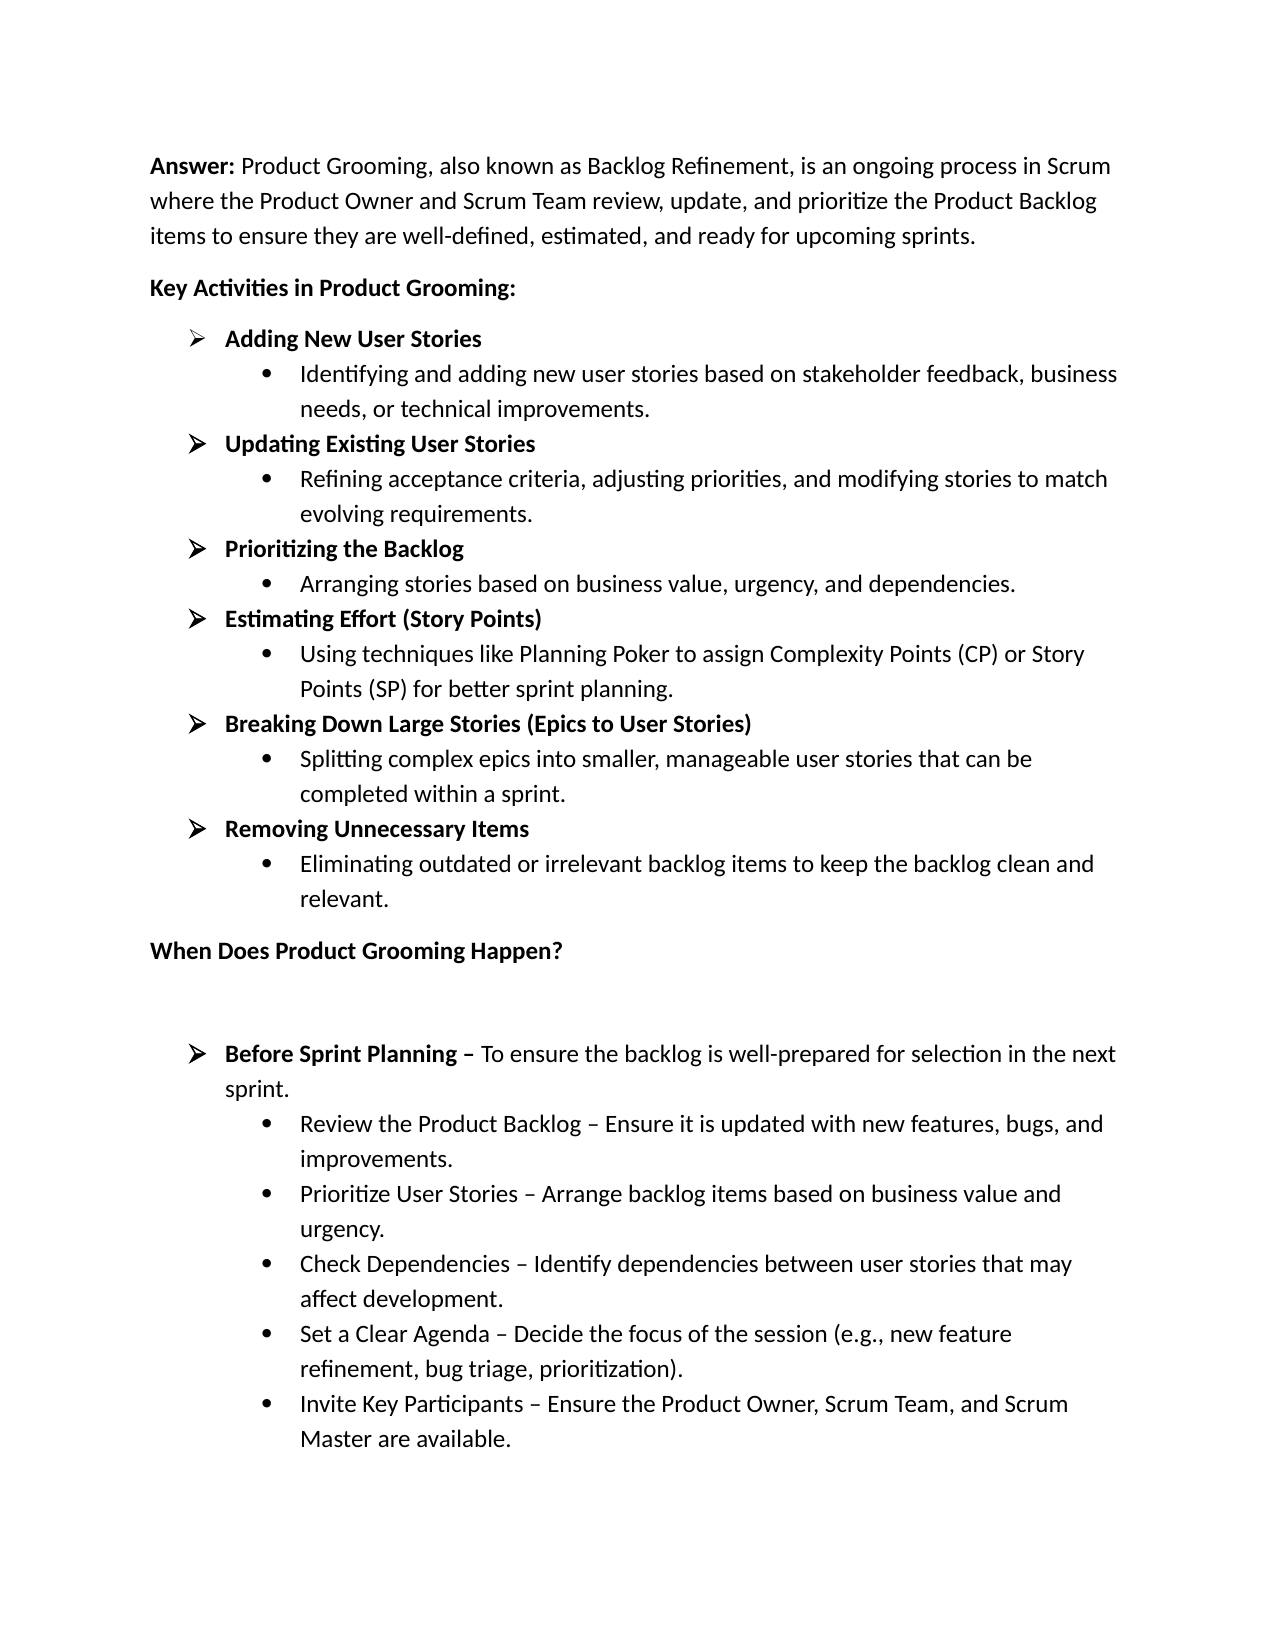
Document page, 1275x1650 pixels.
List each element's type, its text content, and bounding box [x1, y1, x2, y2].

list Review the Product Backlog – Ensure it is updated with new features, bugs, and improvements. [262, 1212, 1125, 1277]
list Updating Existing User Stories [187, 532, 1125, 562]
text Answer: Product Grooming, also known as Backlog Refinement, is an ongoing process in Scrum where the Product Owner and Scrum Team review, update, and prioritize the Product Backlog items to ensure they are well-defined, estimated, and ready for upcoming sprints. [150, 253, 1125, 354]
list Eliminating outdated or irrelevant backlog items to keep the backlog clean and relevant. [262, 952, 1125, 1017]
list Arranging stories based on business value, urgency, and dependencies. [262, 672, 1125, 702]
list Identifying and adding new user stories based on stakeholder feedback, business needs, or technical improvements. [262, 462, 1125, 527]
list Refining acceptance criteria, adjusting priorities, and modifying stories to match evolving requirements. [262, 567, 1125, 632]
list Check Dependencies – Identify dependencies between user stories that may affect development. [262, 1352, 1125, 1417]
list Using techniques like Planning Poker to assign Complexity Points (CP) or Story Points (SP) for better sprint planning. [262, 742, 1125, 807]
list Prioritizing the Backlog [187, 637, 1125, 667]
list Breaking Down Large Stories (Epics to User Stories) [187, 812, 1125, 842]
text Question 10 – Explain about Product Grooming 2 Marks [150, 150, 1125, 181]
list Removing Unnecessary Items [187, 917, 1125, 947]
text Key Activities in Product Grooming: [150, 375, 1125, 406]
text When Does Product Grooming Happen? [150, 1038, 1125, 1069]
list Estimating Effort (Story Points) [187, 707, 1125, 737]
list Prioritize User Stories – Arrange backlog items based on business value and urgency. [262, 1282, 1125, 1347]
list Set a Clear Agenda – Decide the focus of the session (e.g., new feature refinement, bug triage, prioritization). [262, 1422, 1125, 1487]
list Splitting complex epics into smaller, manageable user stories that can be completed within a sprint. [262, 847, 1125, 912]
list Adding New User Stories [187, 427, 1125, 457]
list Before Sprint Planning – To ensure the backlog is well-prepared for selection in the next sprint. [187, 1142, 1125, 1207]
